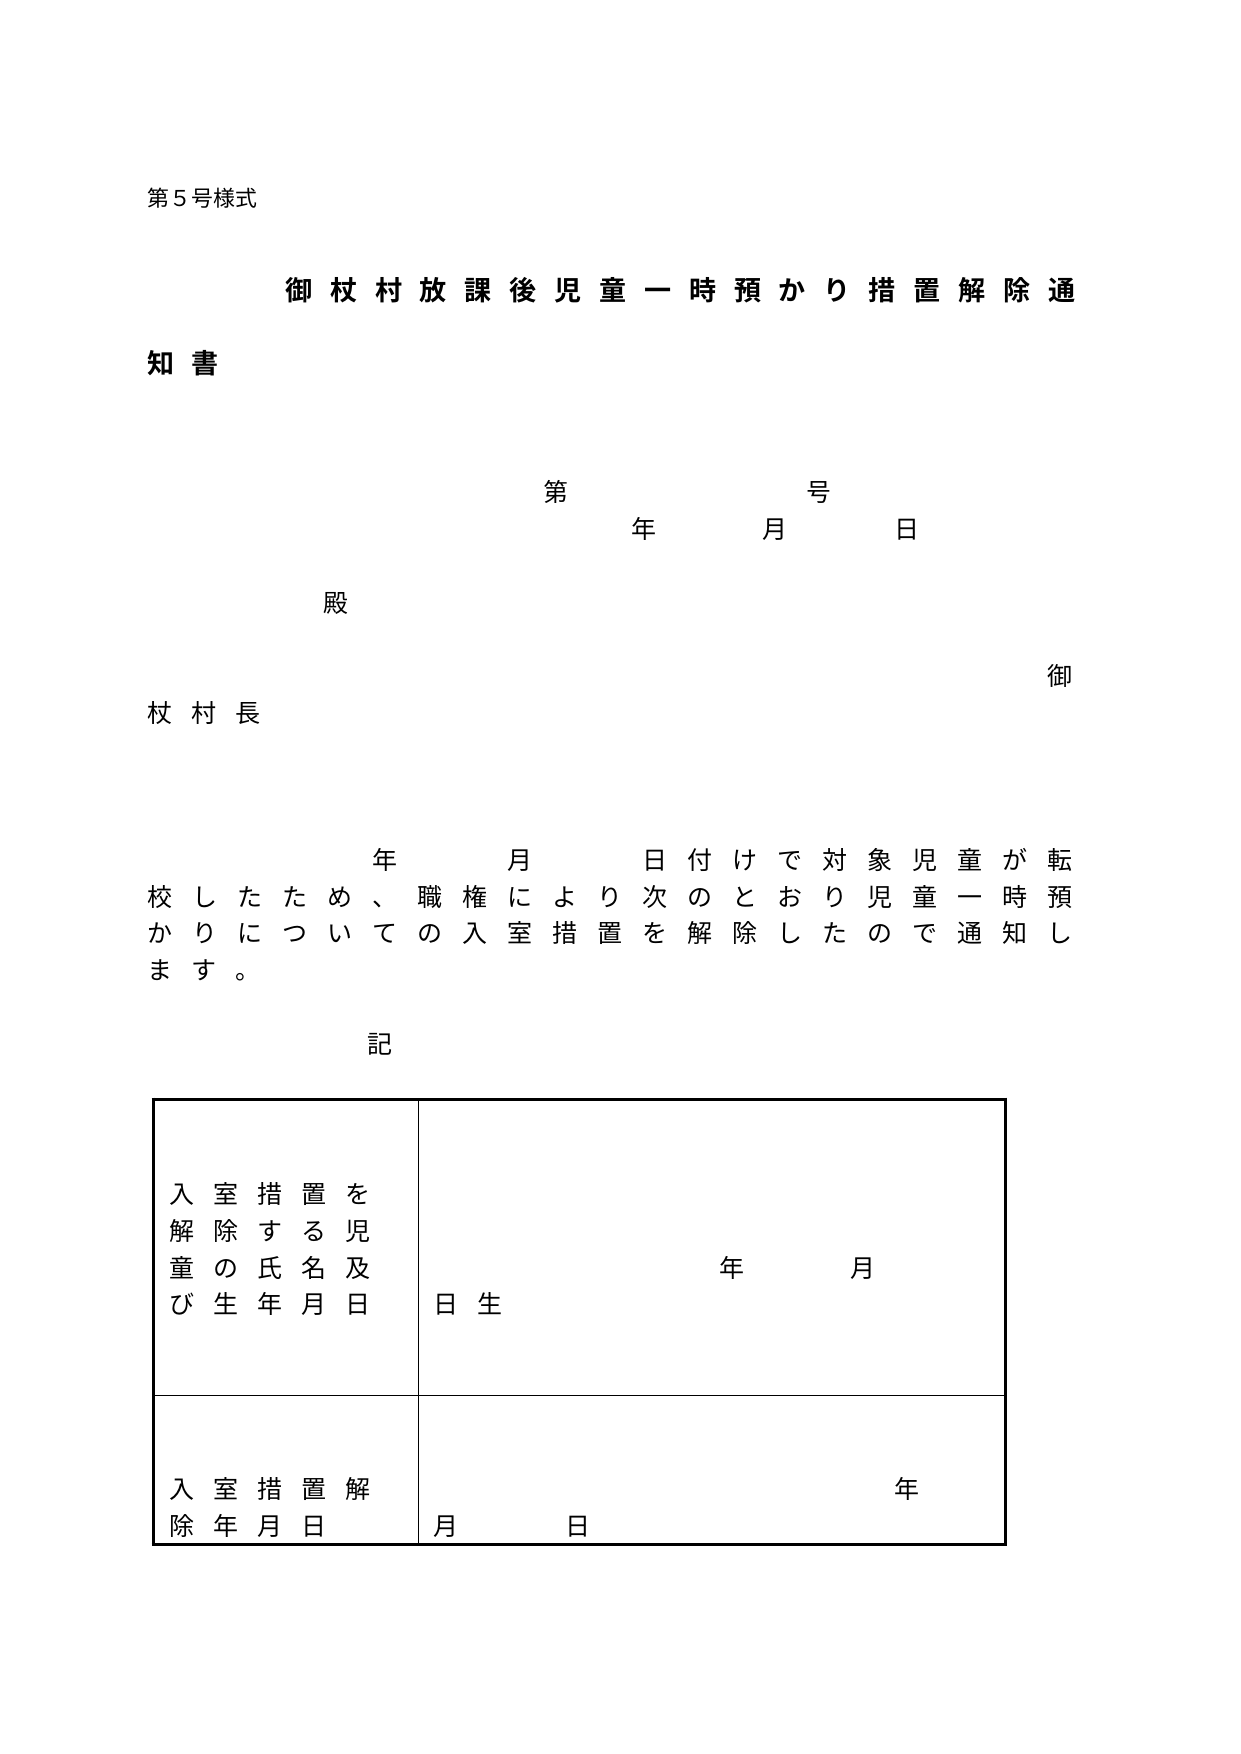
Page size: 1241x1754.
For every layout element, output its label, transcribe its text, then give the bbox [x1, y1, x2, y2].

text 御杖村放課後児童一時預かり措置解除通知書 [147, 252, 1093, 399]
table_header 年 月 日生 [419, 1101, 1004, 1395]
text 年 月 日付けで対象児童が転校したため、職権により次のとおり児童一時預かりについての入室措置を解除したので通知します。 [147, 840, 1093, 987]
text 第 号 [147, 472, 1093, 509]
table_header 入室措置を解除する児童の氏名及び生年月日 [155, 1101, 418, 1395]
text 年 月 日 [147, 509, 1093, 546]
text 殿 [147, 583, 1093, 619]
table_cell 入室措置解除年月日 [155, 1396, 418, 1543]
text 記 [147, 1024, 1093, 1061]
text 御杖村長 [147, 656, 1093, 730]
text 第５号様式 [147, 178, 1093, 215]
table_cell 年 月 日 [419, 1396, 1004, 1543]
